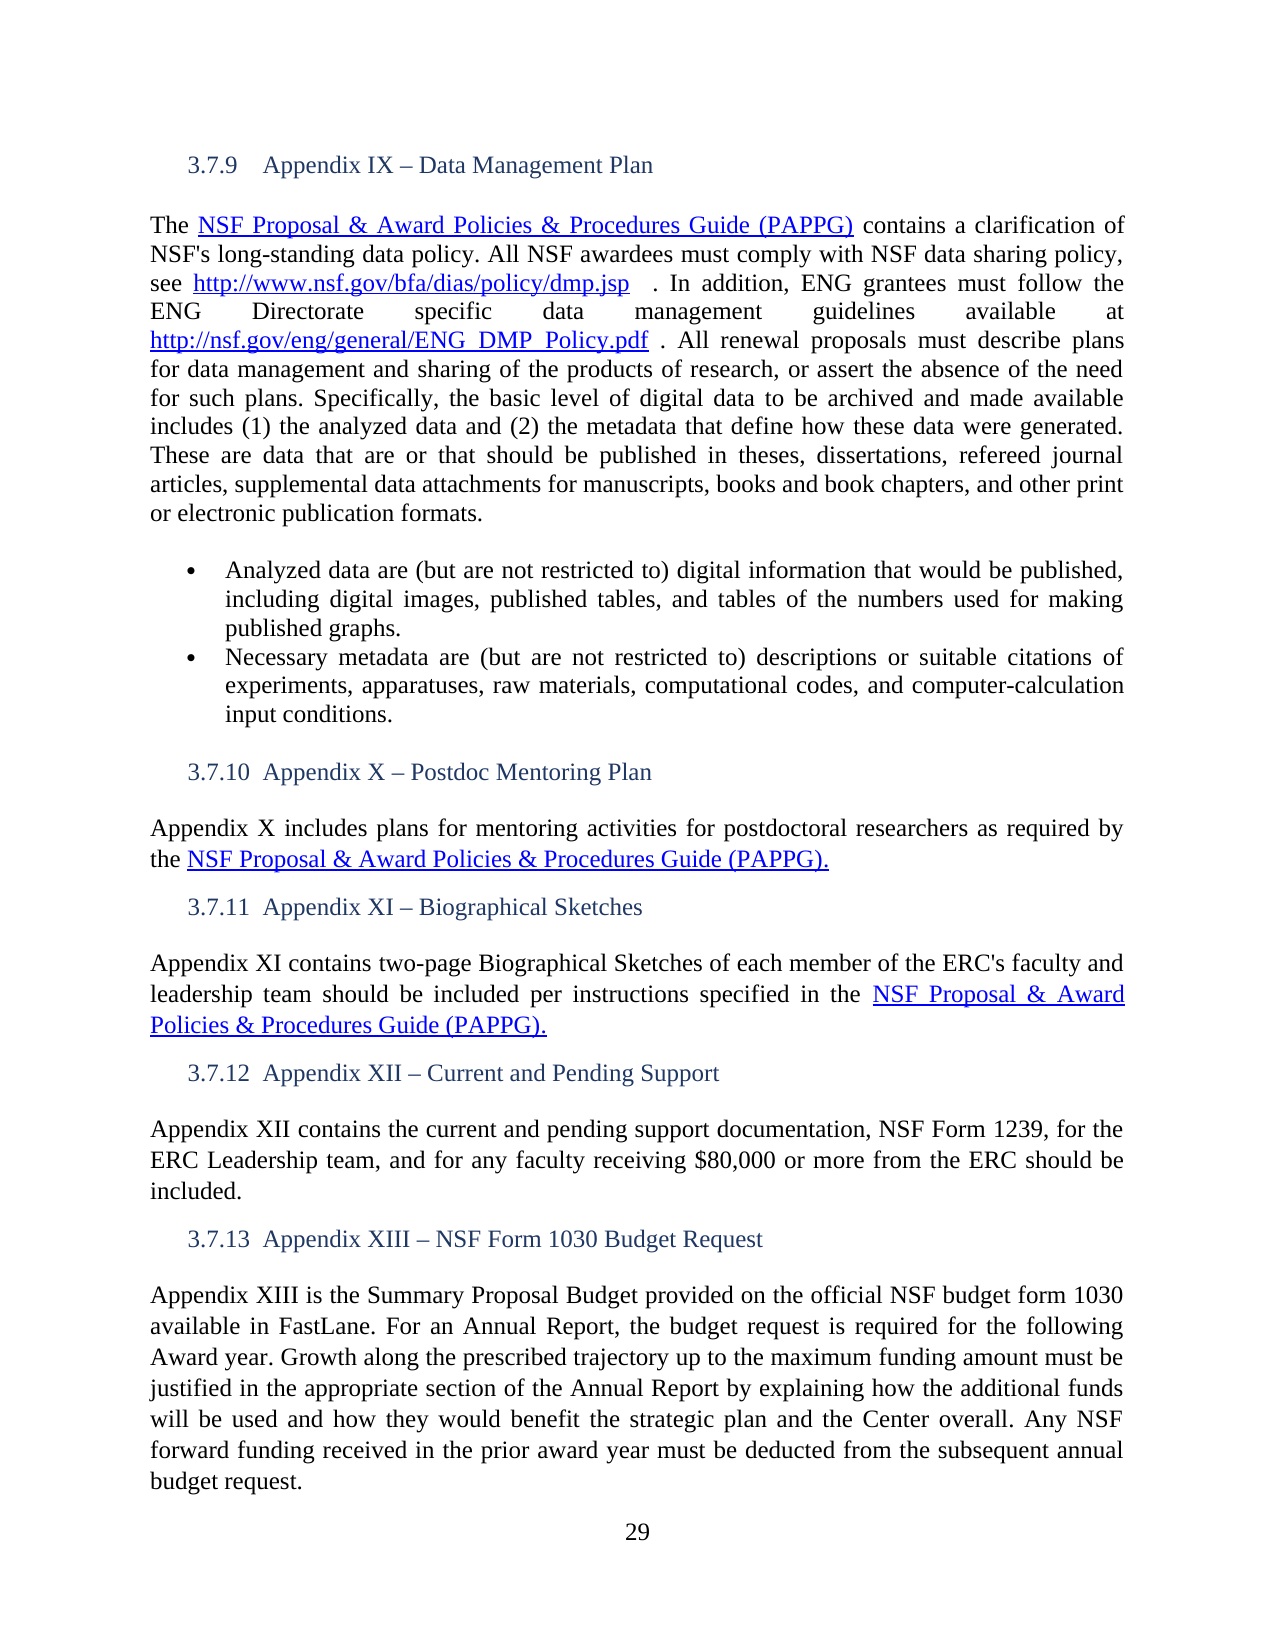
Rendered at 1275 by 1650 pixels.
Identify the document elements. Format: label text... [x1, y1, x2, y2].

text Appendix XIII is the Summary Proposal Budget provided on the official NSF budget form 1030 available in FastLane. For an Annual Report, the budget request is required for the following Award year. Growth along the prescribed trajectory up to the maximum funding amount must be justified in the appropriate section of the Annual Report by explaining how the additional funds will be used and how they would benefit the strategic plan and the Center overall. Any NSF forward funding received in the prior award year must be deducted from the subsequent annual budget request. [150, 1280, 1125, 1495]
subtitle Appendix XII – Current and Pending Support [187, 1058, 1125, 1087]
subtitle Appendix XIII – NSF Form 1030 Budget Request [187, 1224, 1125, 1252]
subtitle Appendix IX – Data Management Plan [187, 150, 1125, 179]
list Analyzed data are (but are not restricted to) digital information that would be published, including digital images, published tables, and tables of the numbers used for making published graphs. [187, 556, 1125, 642]
subtitle Appendix XI – Biographical Sketches [187, 892, 1125, 921]
text The NSF Proposal & Award Policies & Procedures Guide (PAPPG) contains a clarification of NSF's long-standing data policy. All NSF awardees must comply with NSF data sharing policy, see http://www.nsf.gov/bfa/dias/policy/dmp.jsp . In addition, ENG grantees must follow the ENG Directorate specific data management guidelines available at http://nsf.gov/eng/general/ENG_DMP_Policy.pdf . All renewal proposals must describe plans for data management and sharing of the products of research, or assert the absence of the need for such plans. Specifically, the basic level of digital data to be archived and made available includes (1) the analyzed data and (2) the metadata that define how these data were generated. These are data that are or that should be published in theses, dissertations, refereed journal articles, supplemental data attachments for manuscripts, books and book chapters, and other print or electronic publication formats. [150, 210, 1125, 526]
text Appendix XI contains two-page Biographical Sketches of each member of the ERC's faculty and leadership team should be included per instructions specified in the NSF Proposal & Award Policies & Procedures Guide (PAPPG). [150, 948, 1125, 1039]
text Appendix XII contains the current and pending support documentation, NSF Form 1239, for the ERC Leadership team, and for any faculty receiving $80,000 or more from the ERC should be included. [150, 1114, 1125, 1205]
subtitle Appendix X – Postdoc Mentoring Plan [187, 757, 1125, 786]
text Appendix X includes plans for mentoring activities for postdoctoral researchers as required by the NSF Proposal & Award Policies & Procedures Guide (PAPPG). [150, 813, 1125, 873]
list Necessary metadata are (but are not restricted to) descriptions or suitable citations of experiments, apparatuses, raw materials, computational codes, and computer-calculation input conditions. [187, 642, 1125, 728]
